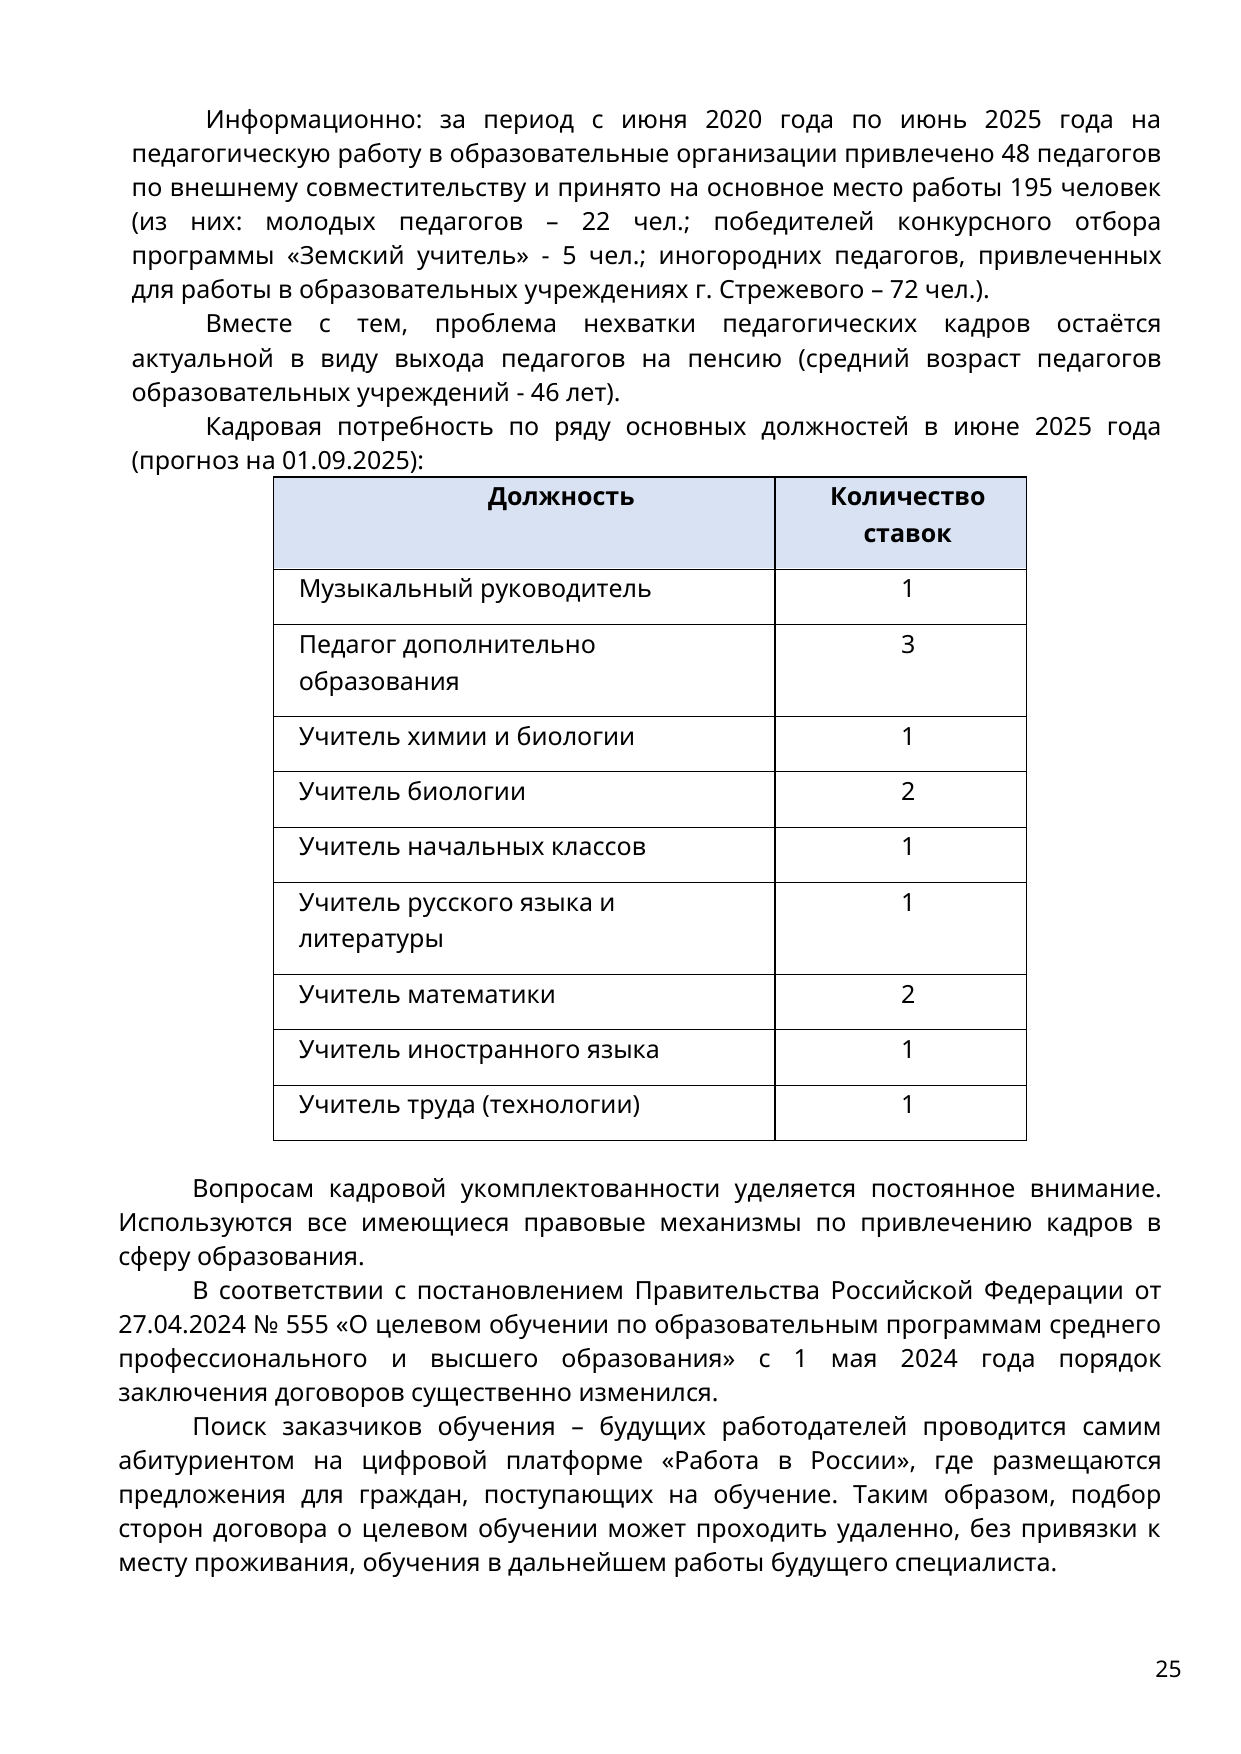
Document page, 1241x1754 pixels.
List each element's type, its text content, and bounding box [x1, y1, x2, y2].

table_cell Учитель биологии [274, 772, 774, 827]
table_cell Музыкальный руководитель [274, 570, 774, 624]
text Вместе с тем, проблема нехватки педагогических кадров остаётся актуальной в виду выхода педагогов на пенсию (средний возраст педагогов образовательных учреждений - 46 лет). [131, 306, 1163, 408]
table_cell 3 [776, 625, 1026, 716]
text Поиск заказчиков обучения – будущих работодателей проводится самим абитуриентом на цифровой платформе «Работа в России», где размещаются предложения для граждан, поступающих на обучение. Таким образом, подбор сторон договора о целевом обучении может проходить удаленно, без привязки к месту проживания, обучения в дальнейшем работы будущего специалиста. [118, 1409, 1163, 1579]
table_cell 1 [776, 1030, 1026, 1084]
text Вопросам кадровой укомплектованности уделяется постоянное внимание. Используются все имеющиеся правовые механизмы по привлечению кадров в сферу образования. [118, 1170, 1163, 1272]
table_cell Учитель иностранного языка [274, 1030, 774, 1084]
table_cell 1 [776, 1086, 1026, 1140]
table_cell 2 [776, 975, 1026, 1029]
table_cell Учитель химии и биологии [274, 717, 774, 771]
table_cell Учитель начальных классов [274, 828, 774, 882]
text Кадровая потребность по ряду основных должностей в июне 2025 года (прогноз на 01.09.2025): [131, 408, 1163, 476]
table_header Должность [274, 478, 774, 568]
table_cell Учитель математики [274, 975, 774, 1029]
table_cell 1 [776, 883, 1026, 974]
table_cell 1 [776, 570, 1026, 624]
table_cell 1 [776, 717, 1026, 771]
table_cell Учитель труда (технологии) [274, 1086, 774, 1140]
text В соответствии с постановлением Правительства Российской Федерации от 27.04.2024 № 555 «О целевом обучении по образовательным программам среднего профессионального и высшего образования» с 1 мая 2024 года порядок заключения договоров существенно изменился. [118, 1272, 1163, 1409]
table_cell 1 [776, 828, 1026, 882]
table_cell 2 [776, 772, 1026, 827]
table_cell Учитель русского языка и литературы [274, 883, 774, 974]
table_cell Педагог дополнительно образования [274, 625, 774, 716]
text Информационно: за период с июня 2020 года по июнь 2025 года на педагогическую работу в образовательные организации привлечено 48 педагогов по внешнему совместительству и принято на основное место работы 195 человек (из них: молодых педагогов – 22 чел.; победителей конкурсного отбора программы «Земский учитель» - 5 чел.; иногородних педагогов, привлеченных для работы в образовательных учреждениях г. Стрежевого – 72 чел.). [131, 102, 1163, 306]
table_header Количество ставок [776, 478, 1026, 568]
